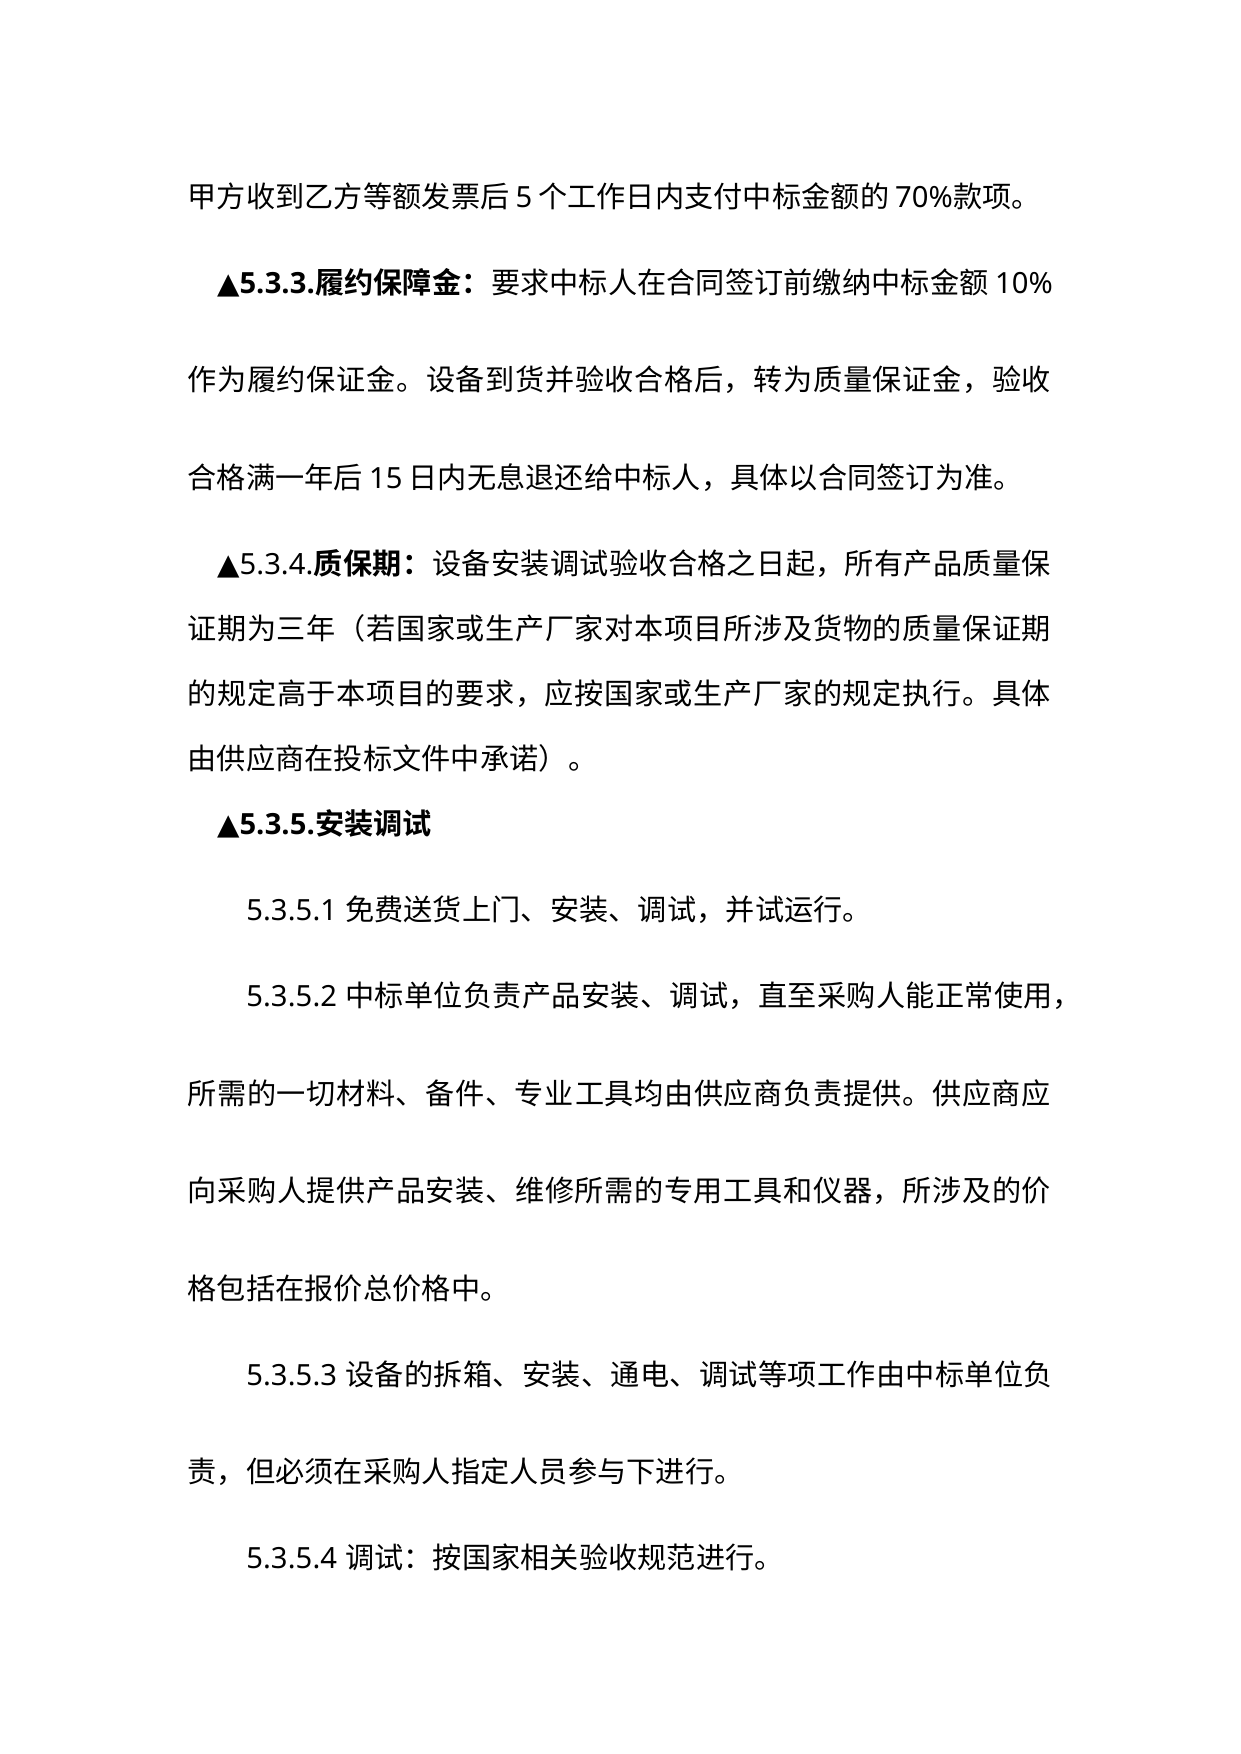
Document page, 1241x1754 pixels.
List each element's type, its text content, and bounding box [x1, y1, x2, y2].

text ▲5.3.4.质保期：设备安装调试验收合格之日起，所有产品质量保证期为三年（若国家或生产厂家对本项目所涉及货物的质量保证期的规定高于本项目的要求，应按国家或生产厂家的规定执行。具体由供应商在投标文件中承诺）。 [187, 529, 1053, 789]
text 5.3.5.1 免费送货上门、安装、调试，并试运行。 [187, 875, 1053, 940]
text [187, 162, 1053, 227]
text 5.3.5.4 调试：按国家相关验收规范进行。 [187, 1524, 1053, 1589]
text 5.3.5.3 设备的拆箱、安装、通电、调试等项工作由中标单位负责，但必须在采购人指定人员参与下进行。 [187, 1340, 1053, 1503]
text ▲5.3.5.安装调试 [187, 789, 1053, 854]
text ▲5.3.3.履约保障金：要求中标人在合同签订前缴纳中标金额10%作为履约保证金。设备到货并验收合格后，转为质量保证金，验收合格满一年后15日内无息退还给中标人，具体以合同签订为准。 [187, 248, 1053, 508]
text 5.3.5.2 中标单位负责产品安装、调试，直至采购人能正常使用，所需的一切材料、备件、专业工具均由供应商负责提供。供应商应向采购人提供产品安装、维修所需的专用工具和仪器，所涉及的价格包括在报价总价格中。 [187, 962, 1053, 1319]
